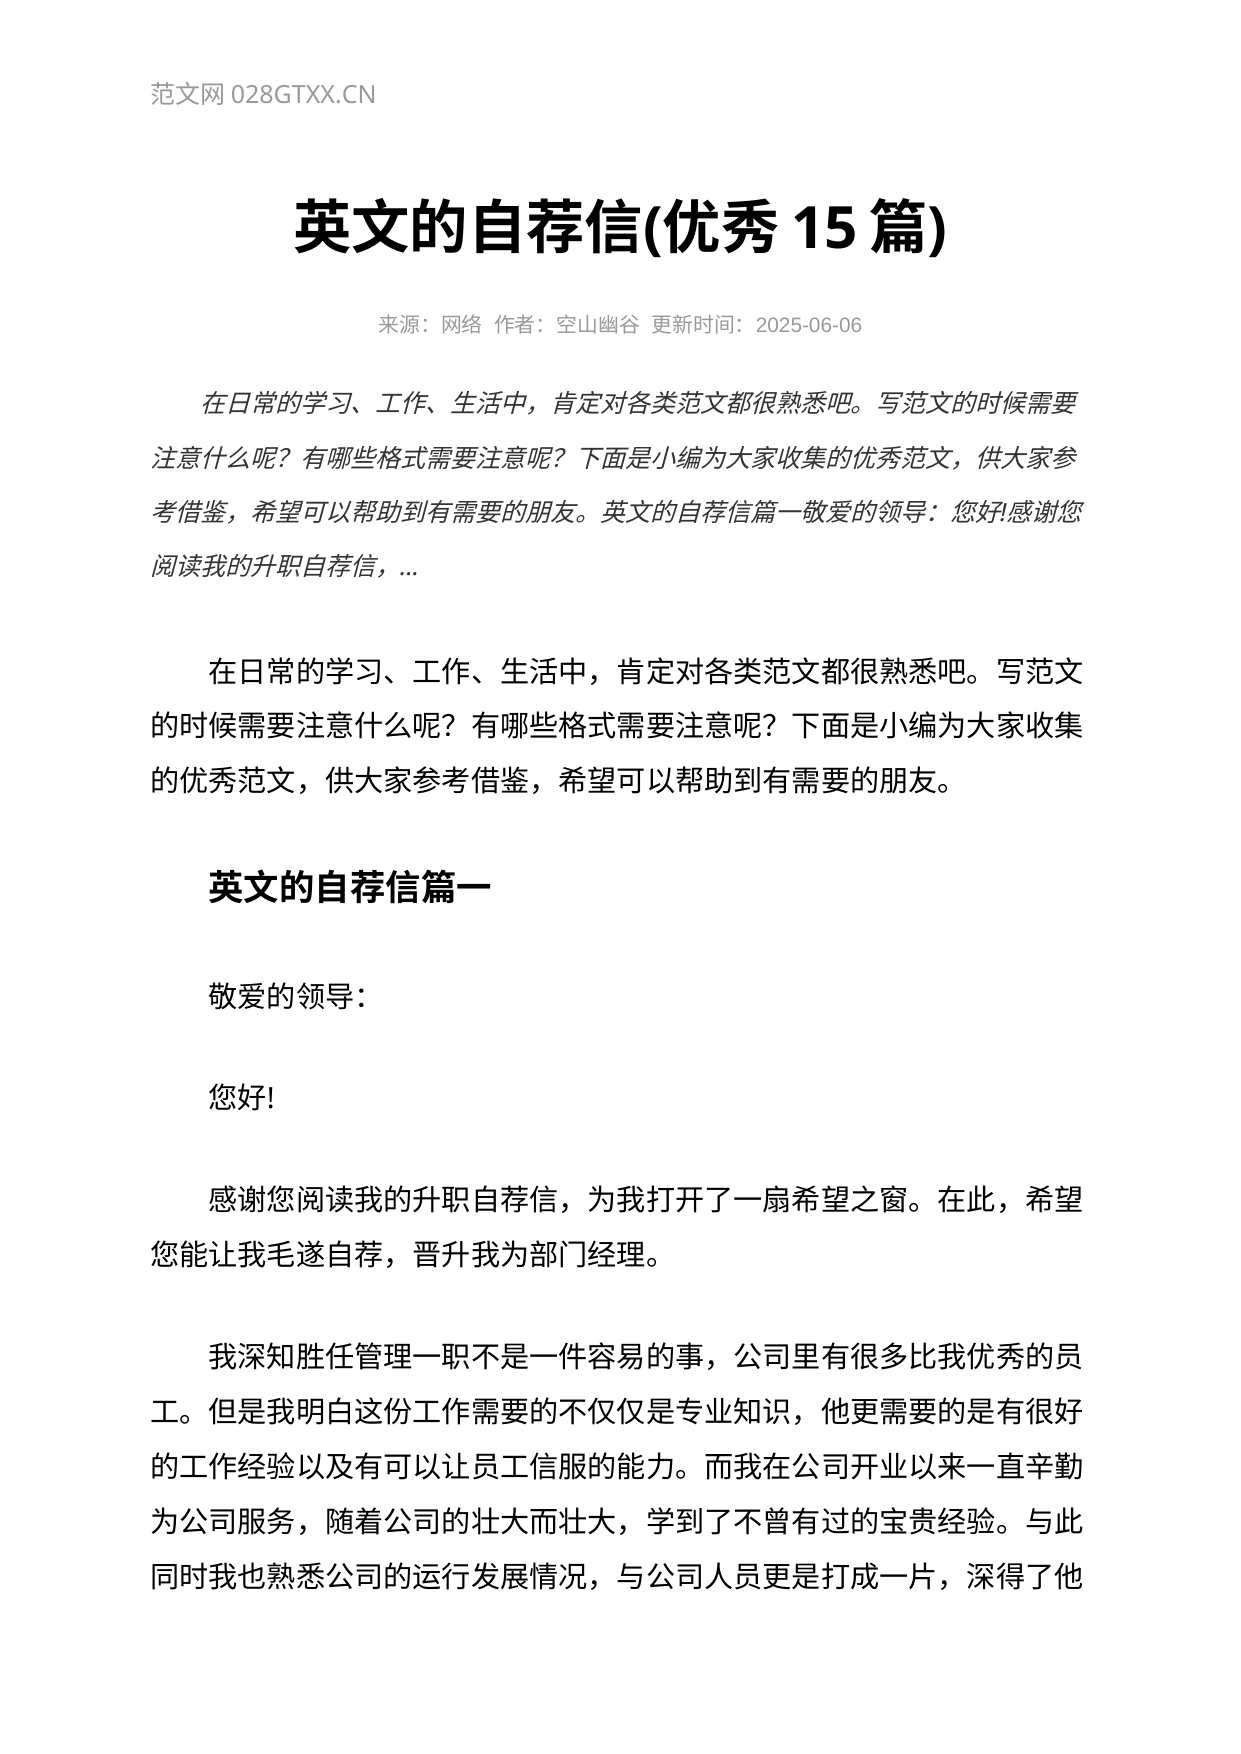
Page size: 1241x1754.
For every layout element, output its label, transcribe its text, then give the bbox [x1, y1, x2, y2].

text 在日常的学习、工作、生活中，肯定对各类范文都很熟悉吧。写范文的时候需要注意什么呢？有哪些格式需要注意呢？下面是小编为大家收集的优秀范文，供大家参考借鉴，希望可以帮助到有需要的朋友。 [150, 648, 1090, 800]
text 您好! [150, 1075, 1090, 1117]
text 敬爱的领导： [150, 973, 1090, 1015]
text 来源：网络 作者：空山幽谷 更新时间：2025-06-06 [150, 313, 1090, 337]
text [150, 1333, 1090, 1595]
text 英文的自荐信篇一 [150, 860, 1090, 911]
text 感谢您阅读我的升职自荐信，为我打开了一扇希望之窗。在此，希望您能让我毛遂自荐，晋升我为部门经理。 [150, 1177, 1090, 1274]
text 在日常的学习、工作、生活中，肯定对各类范文都很熟悉吧。写范文的时候需要注意什么呢？有哪些格式需要注意呢？下面是小编为大家收集的优秀范文，供大家参考借鉴，希望可以帮助到有需要的朋友。英文的自荐信篇一敬爱的领导：您好!感谢您阅读我的升职自荐信，... [150, 384, 1090, 583]
subtitle 英文的自荐信(优秀15篇) [150, 181, 1090, 266]
